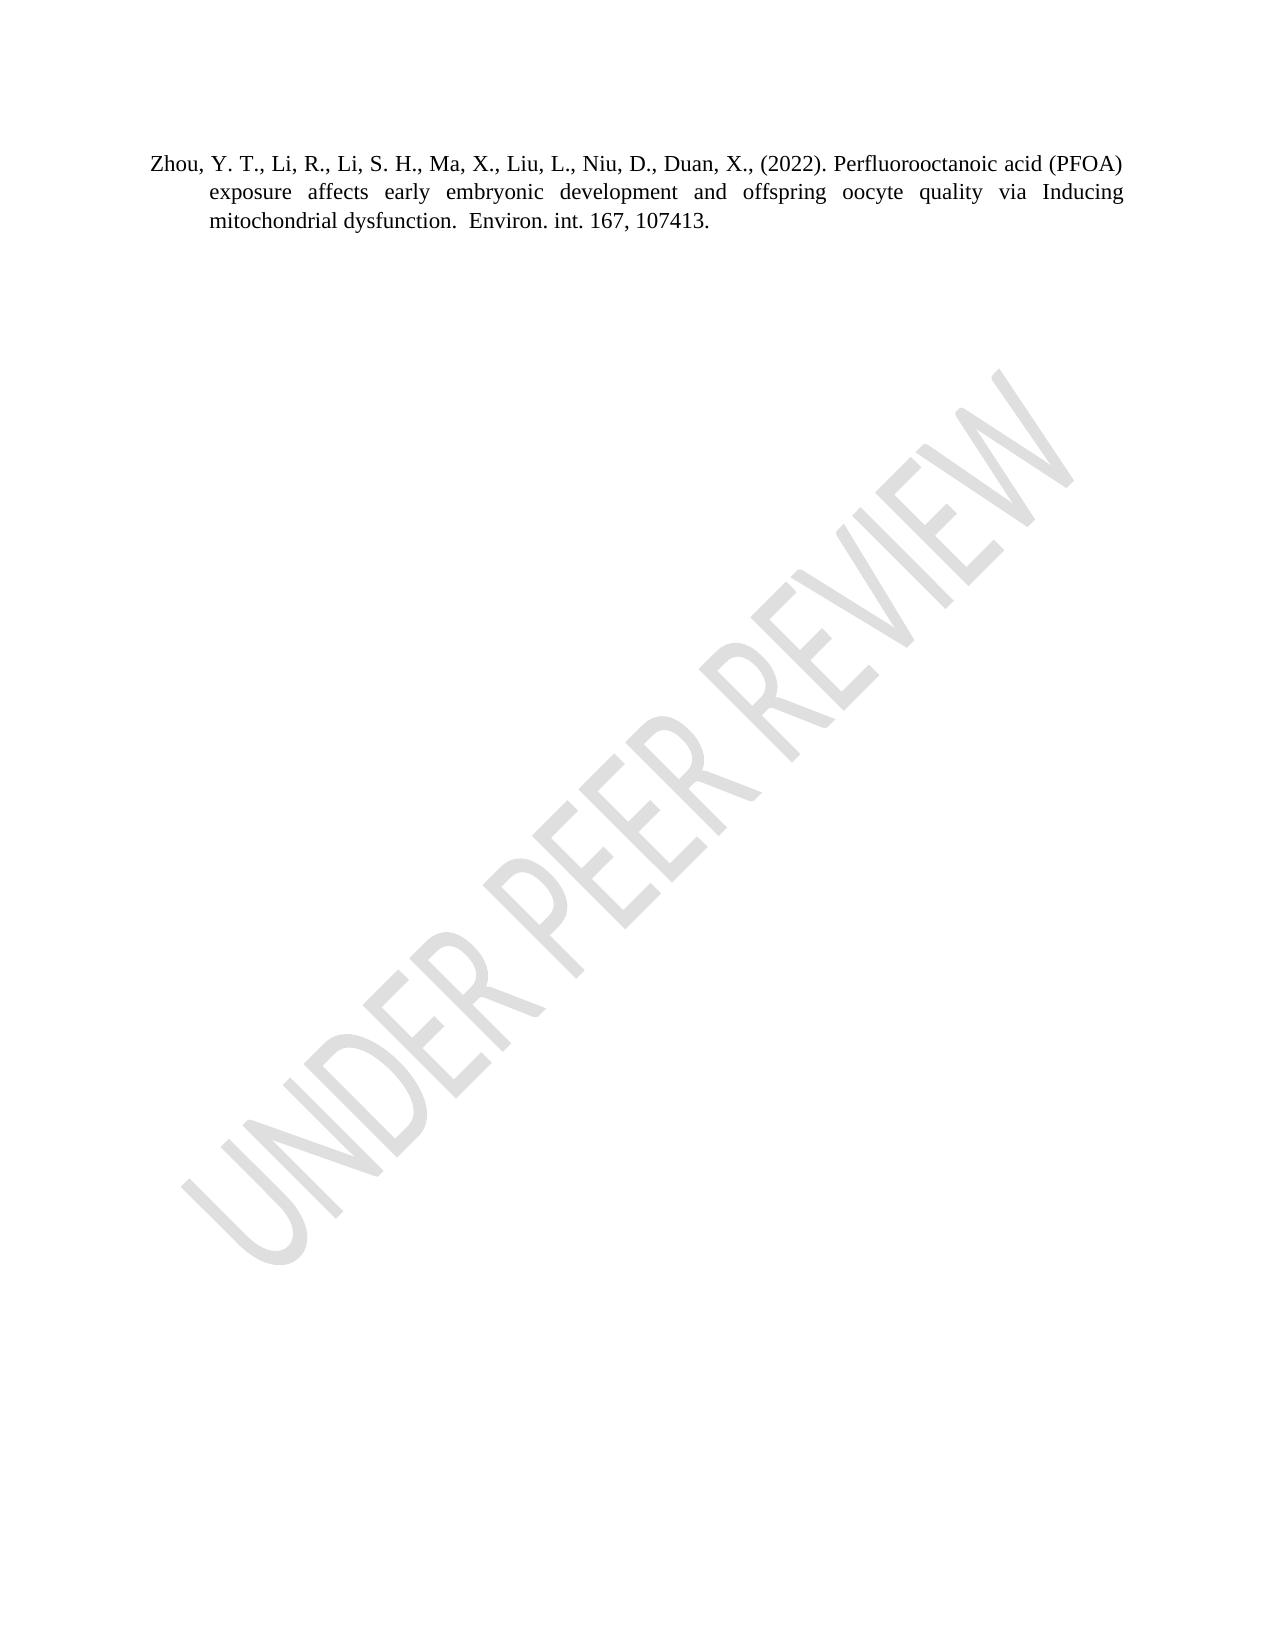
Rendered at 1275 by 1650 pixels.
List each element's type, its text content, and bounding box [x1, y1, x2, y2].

text Zhou, Y. T., Li, R., Li, S. H., Ma, X., Liu, L., Niu, D., Duan, X., (2022). Perfluorooctanoic acid (PFOA) exposure affects early embryonic development and offspring oocyte quality via Inducing mitochondrial dysfunction. Environ. int. 167, 107413. [150, 150, 1125, 233]
